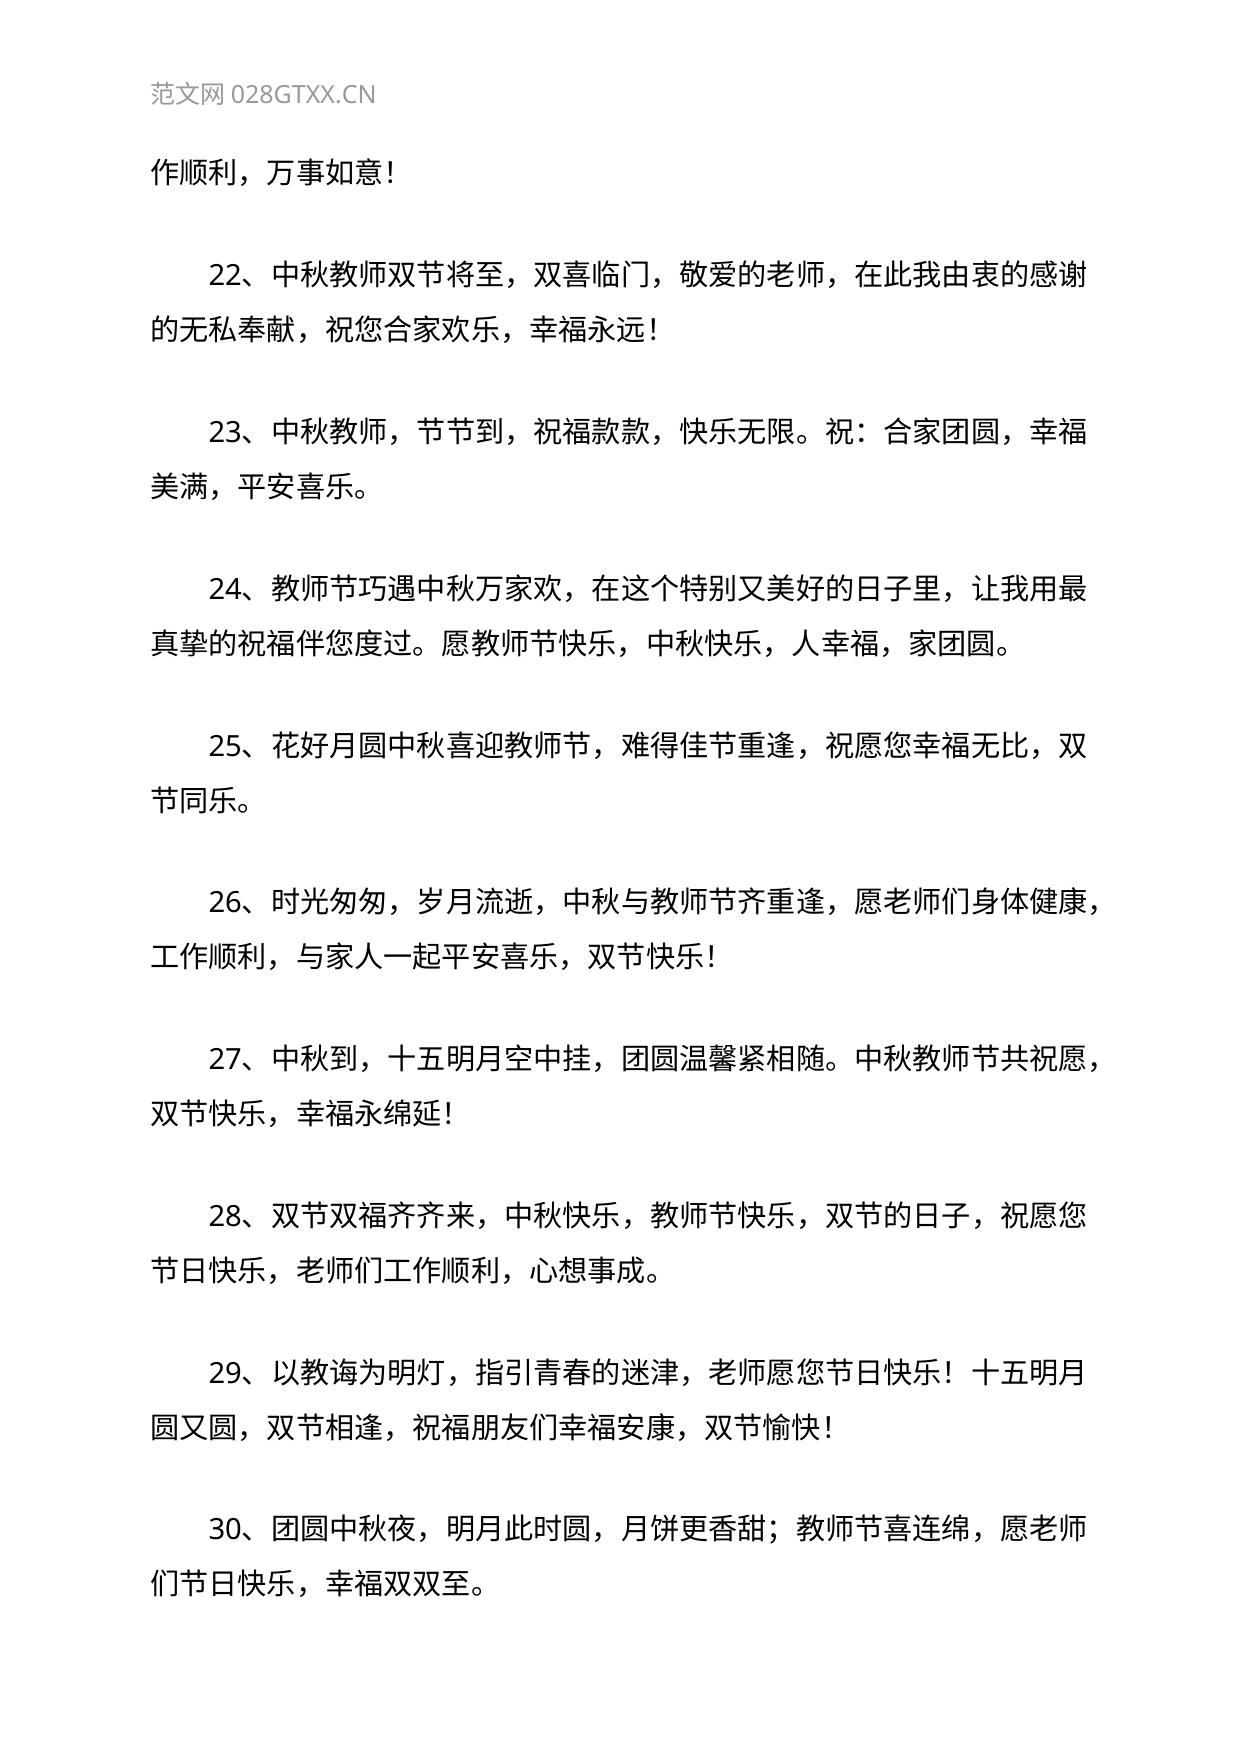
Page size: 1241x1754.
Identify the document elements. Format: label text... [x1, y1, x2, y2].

text 22、中秋教师双节将至，双喜临门，敬爱的老师，在此我由衷的感谢的无私奉献，祝您合家欢乐，幸福永远！ [150, 252, 1090, 349]
text 25、花好月圆中秋喜迎教师节，难得佳节重逢，祝愿您幸福无比，双节同乐。 [150, 722, 1090, 819]
text 26、时光匆匆，岁月流逝，中秋与教师节齐重逢，愿老师们身体健康，工作顺利，与家人一起平安喜乐，双节快乐！ [150, 879, 1090, 976]
text 28、双节双福齐齐来，中秋快乐，教师节快乐，双节的日子，祝愿您节日快乐，老师们工作顺利，心想事成。 [150, 1192, 1090, 1290]
text 27、中秋到，十五明月空中挂，团圆温馨紧相随。中秋教师节共祝愿，双节快乐，幸福永绵延！ [150, 1036, 1090, 1133]
text 24、教师节巧遇中秋万家欢，在这个特别又美好的日子里，让我用最真挚的祝福伴您度过。愿教师节快乐，中秋快乐，人幸福，家团圆。 [150, 565, 1090, 663]
text 29、以教诲为明灯，指引青春的迷津，老师愿您节日快乐！十五明月圆又圆，双节相逢，祝福朋友们幸福安康，双节愉快！ [150, 1349, 1090, 1446]
text 23、中秋教师，节节到，祝福款款，快乐无限。祝：合家团圆，幸福美满，平安喜乐。 [150, 408, 1090, 506]
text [150, 150, 1090, 192]
text 30、团圆中秋夜，明月此时圆，月饼更香甜；教师节喜连绵，愿老师们节日快乐，幸福双双至。 [150, 1506, 1090, 1603]
